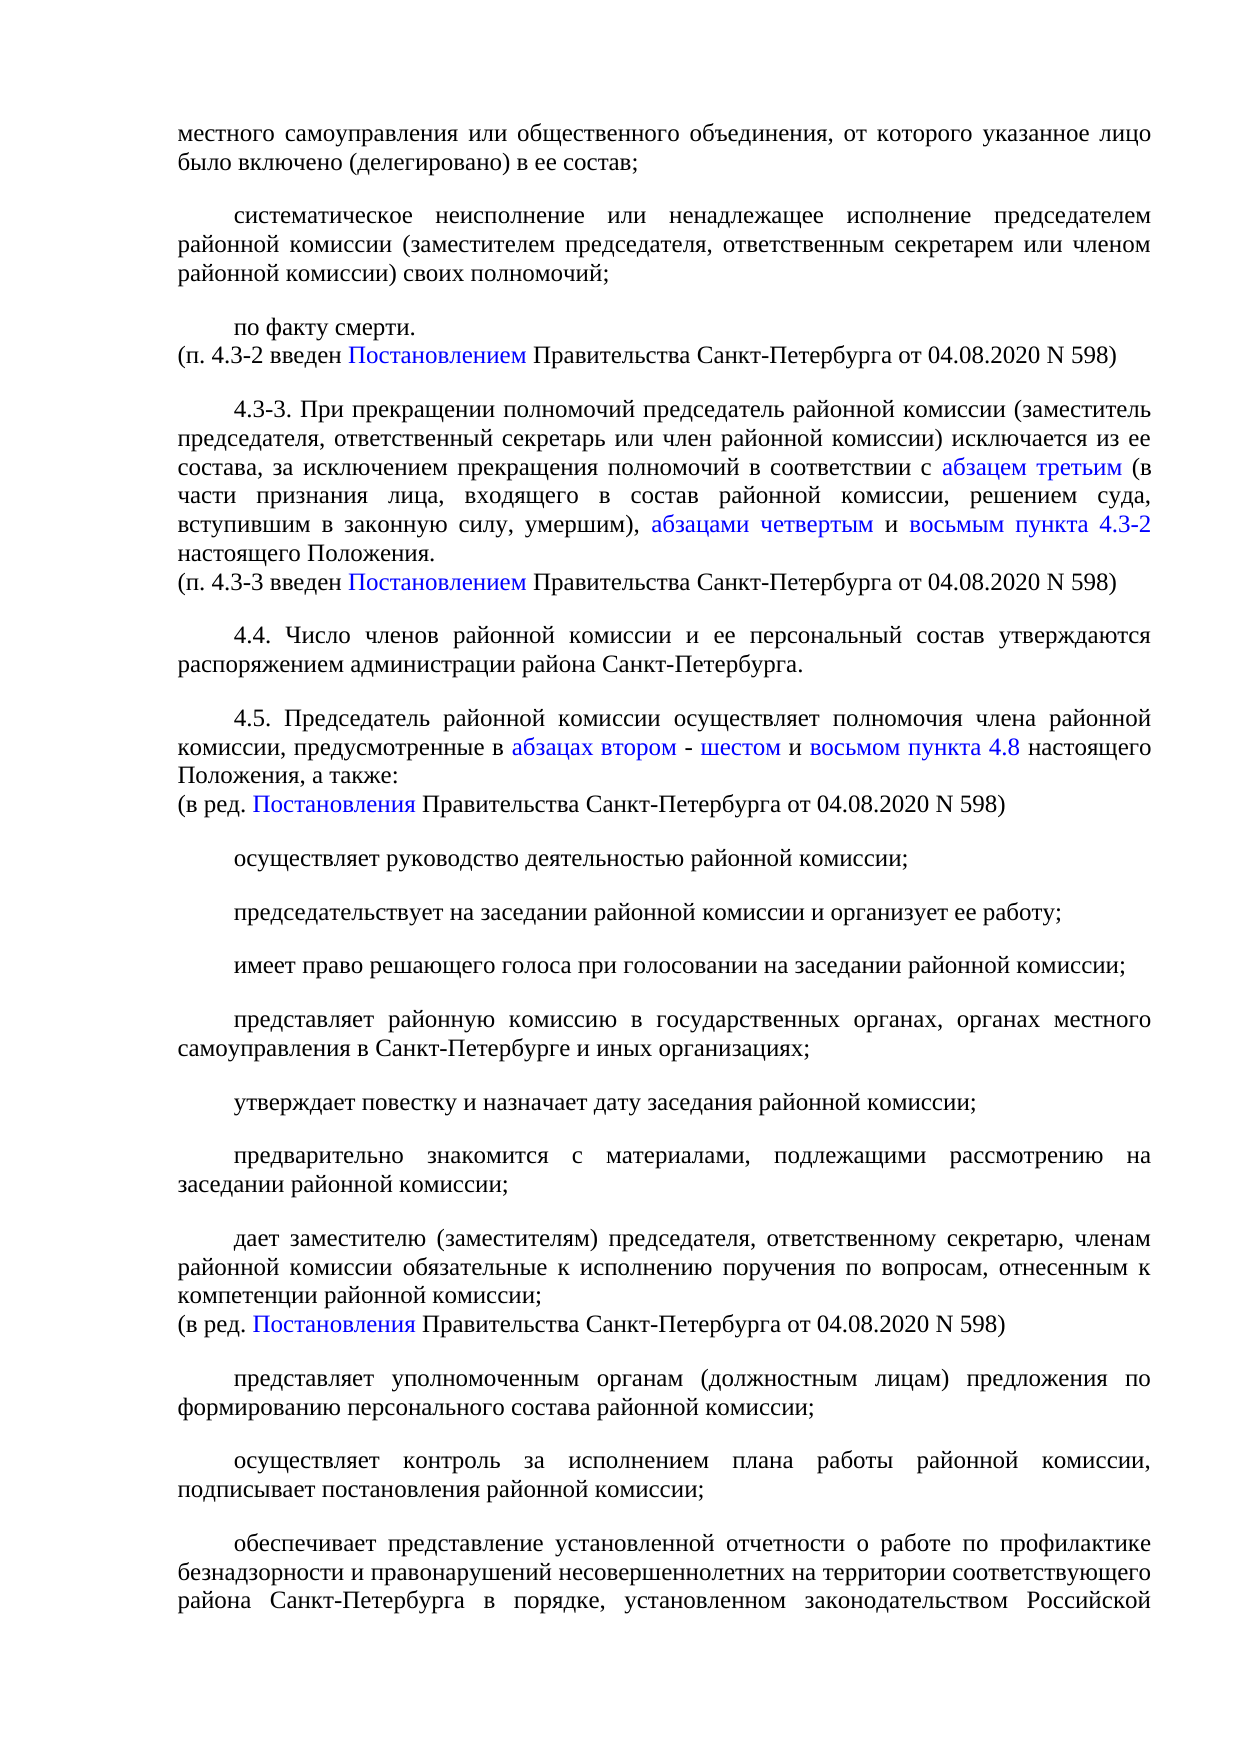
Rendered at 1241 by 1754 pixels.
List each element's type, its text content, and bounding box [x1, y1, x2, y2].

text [177, 118, 1152, 176]
text (в ред. Постановления Правительства Санкт-Петербурга от 04.08.2020 N 598) [177, 1309, 1152, 1338]
text представляет районную комиссию в государственных органах, органах местного самоуправления в Санкт-Петербурге и иных организациях; [177, 1004, 1152, 1062]
text (п. 4.3-2 введен Постановлением Правительства Санкт-Петербурга от 04.08.2020 N 598) [177, 341, 1152, 369]
text (п. 4.3-3 введен Постановлением Правительства Санкт-Петербурга от 04.08.2020 N 598) [177, 567, 1152, 596]
text 4.5. Председатель районной комиссии осуществляет полномочия члена районной комиссии, предусмотренные в абзацах втором - шестом и восьмом пункта 4.8 настоящего Положения, а также: [177, 703, 1152, 789]
text дает заместителю (заместителям) председателя, ответственному секретарю, членам районной комиссии обязательные к исполнению поручения по вопросам, отнесенным к компетенции районной комиссии; [177, 1223, 1152, 1309]
text систематическое неисполнение или ненадлежащее исполнение председателем районной комиссии (заместителем председателя, ответственным секретарем или членом районной комиссии) своих полномочий; [177, 201, 1152, 287]
text председательствует на заседании районной комиссии и организует ее работу; [177, 897, 1152, 926]
text 4.4. Число членов районной комиссии и ее персональный состав утверждаются распоряжением администрации района Санкт-Петербурга. [177, 621, 1152, 678]
text предварительно знакомится с материалами, подлежащими рассмотрению на заседании районной комиссии; [177, 1141, 1152, 1198]
text представляет уполномоченным органам (должностным лицам) предложения по формированию персонального состава районной комиссии; [177, 1363, 1152, 1421]
text имеет право решающего голоса при голосовании на заседании районной комиссии; [177, 951, 1152, 979]
text утверждает повестку и назначает дату заседания районной комиссии; [177, 1087, 1152, 1116]
text (в ред. Постановления Правительства Санкт-Петербурга от 04.08.2020 N 598) [177, 789, 1152, 818]
text осуществляет контроль за исполнением плана работы районной комиссии, подписывает постановления районной комиссии; [177, 1446, 1152, 1503]
text по факту смерти. [177, 312, 1152, 341]
text 4.3-3. При прекращении полномочий председатель районной комиссии (заместитель председателя, ответственный секретарь или член районной комиссии) исключается из ее состава, за исключением прекращения полномочий в соответствии с абзацем третьим (в части признания лица, входящего в состав районной комиссии, решением суда, вступившим в законную силу, умершим), абзацами четвертым и восьмым пункта 4.3-2 настоящего Положения. [177, 394, 1152, 567]
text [177, 1528, 1152, 1614]
text осуществляет руководство деятельностью районной комиссии; [177, 843, 1152, 872]
